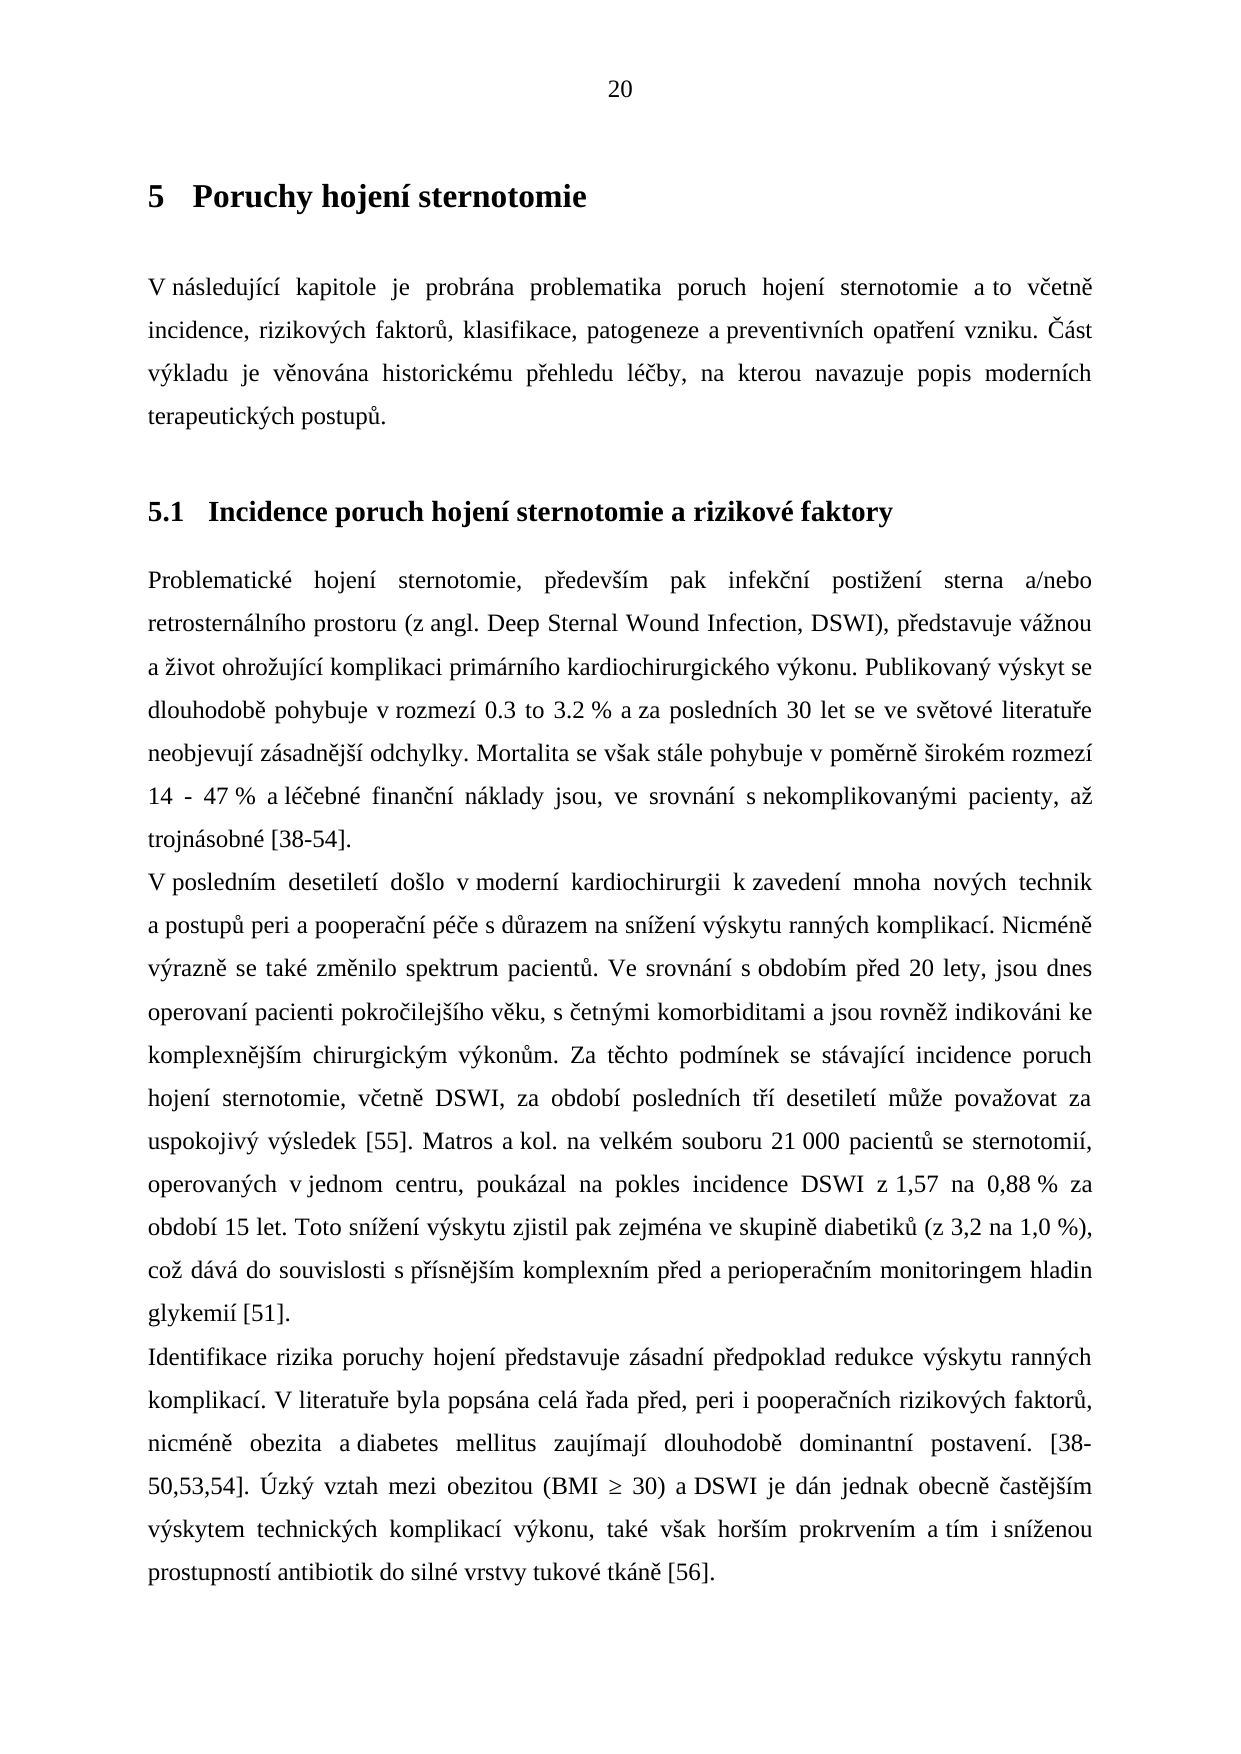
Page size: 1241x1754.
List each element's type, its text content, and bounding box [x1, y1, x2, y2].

subtitle Incidence poruch hojení sternotomie a rizikové faktory [148, 494, 1093, 528]
text V následující kapitole je probrána problematika poruch hojení sternotomie a to včetně incidence, rizikových faktorů, klasifikace, patogeneze a preventivních opatření vzniku. Část výkladu je věnována historickému přehledu léčby, na kterou navazuje popis moderních terapeutických postupů. [148, 272, 1093, 430]
text Identifikace rizika poruchy hojení představuje zásadní předpoklad redukce výskytu ranných komplikací. V literatuře byla popsána celá řada před, peri i pooperačních rizikových faktorů, nicméně obezita a diabetes mellitus zaujímají dlouhodobě dominantní postavení. [38-50,53,54]. Úzký vztah mezi obezitou (BMI ≥ 30) a DSWI je dán jednak obecně častějším výskytem technických komplikací výkonu, také však horším prokrvením a tím i sníženou prostupností antibiotik do silné vrstvy tukové tkáně [56]. [148, 1342, 1093, 1586]
text V posledním desetiletí došlo v moderní kardiochirurgii k zavedení mnoha nových technik a postupů peri a pooperační péče s důrazem na snížení výskytu ranných komplikací. Nicméně výrazně se také změnilo spektrum pacientů. Ve srovnání s obdobím před 20 lety, jsou dnes operovaní pacienti pokročilejšího věku, s četnými komorbiditami a jsou rovněž indikováni ke komplexnějším chirurgickým výkonům. Za těchto podmínek se stávající incidence poruch hojení sternotomie, včetně DSWI, za období posledních tří desetiletí může považovat za uspokojivý výsledek [55]. Matros a kol. na velkém souboru 21 000 pacientů se sternotomií, operovaných v jednom centru, poukázal na pokles incidence DSWI z 1,57 na 0,88 % za období 15 let. Toto snížení výskytu zjistil pak zejména ve skupině diabetiků (z 3,2 na 1,0 %), což dává do souvislosti s přísnějším komplexním před a perioperačním monitoringem hladin glykemií [51]. [148, 867, 1093, 1327]
subtitle Poruchy hojení sternotomie [148, 177, 1093, 215]
text Problematické hojení sternotomie, především pak infekční postižení sterna a/nebo retrosternálního prostoru (z angl. Deep Sternal Wound Infection, DSWI), představuje vážnou a život ohrožující komplikaci primárního kardiochirurgického výkonu. Publikovaný výskyt se dlouhodobě pohybuje v rozmezí 0.3 to 3.2 % a za posledních 30 let se ve světové literatuře neobjevují zásadnější odchylky. Mortalita se však stále pohybuje v poměrně širokém rozmezí 14 - 47 % a léčebné finanční náklady jsou, ve srovnání s nekomplikovanými pacienty, až trojnásobné [38-54]. [148, 565, 1093, 853]
